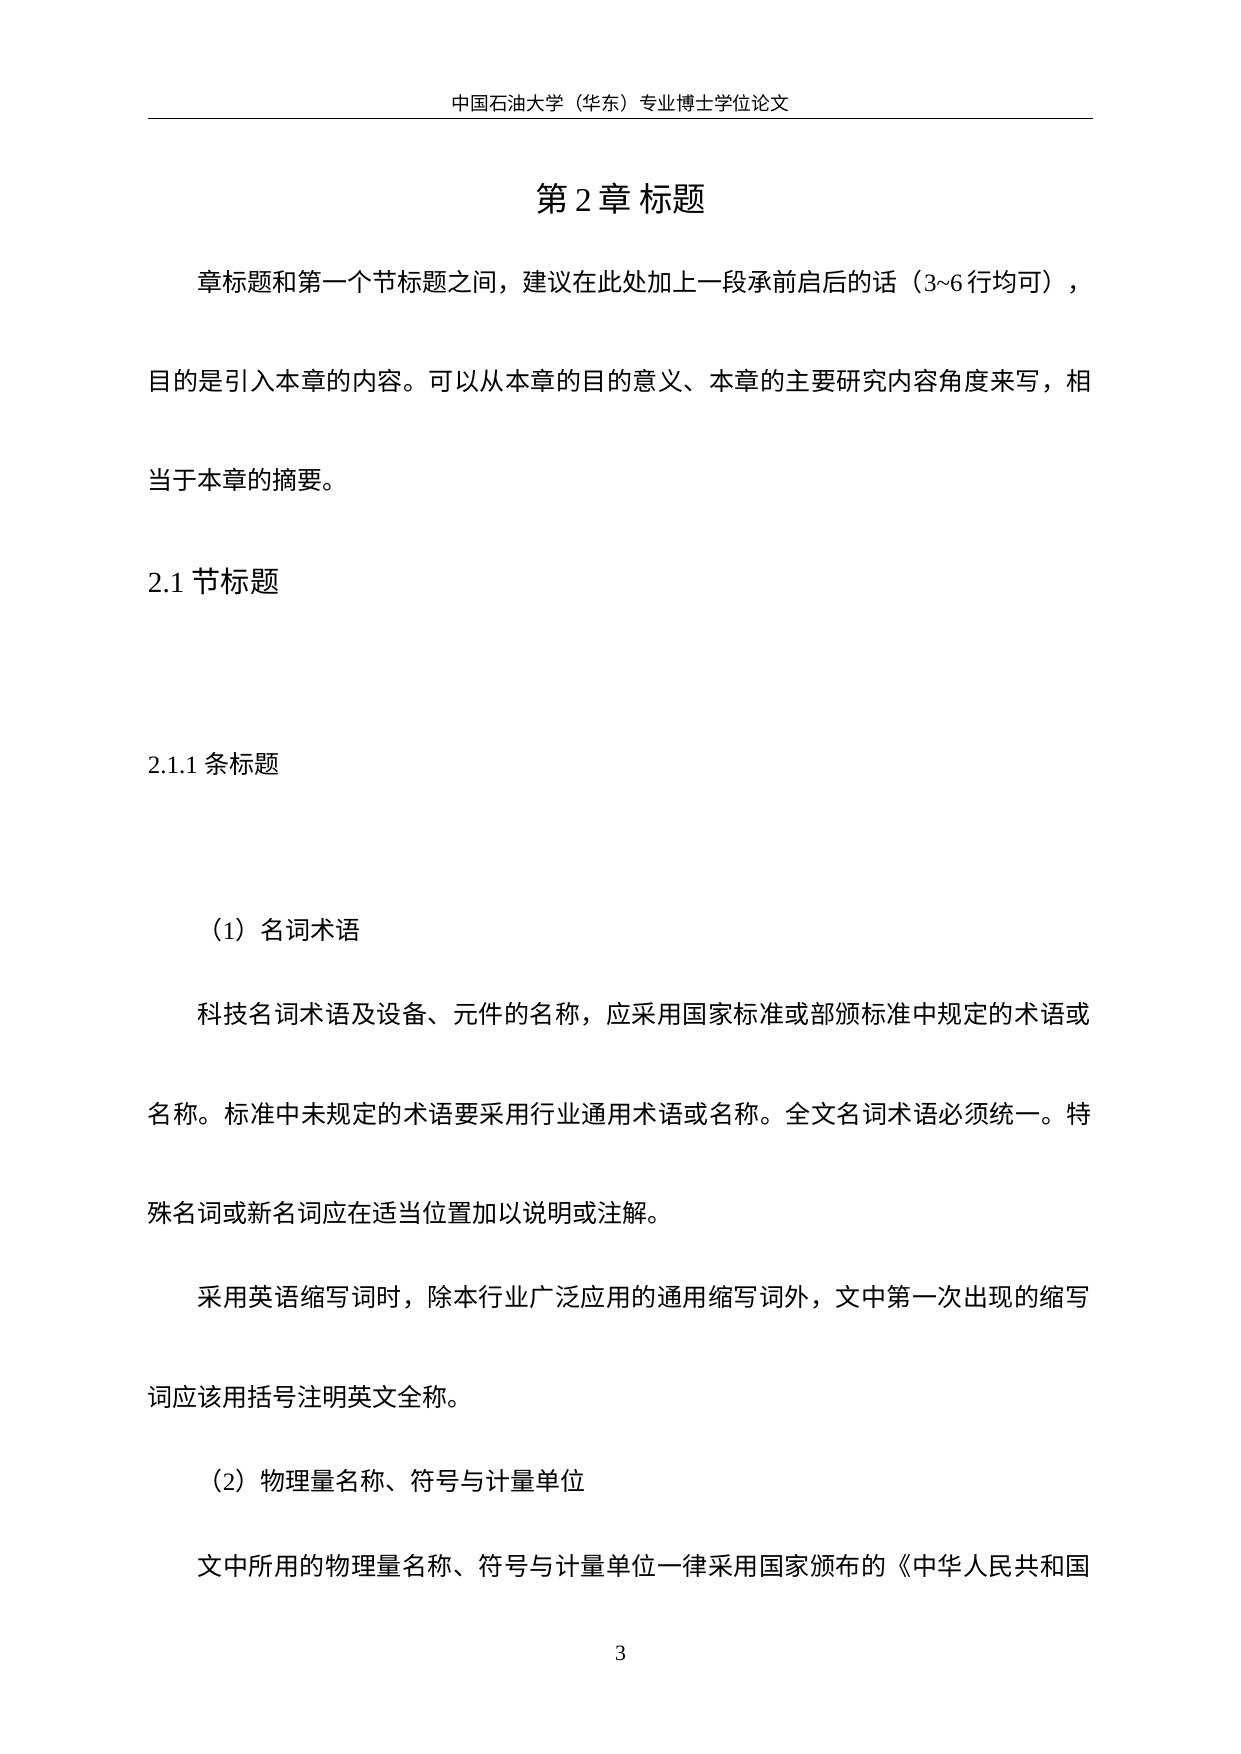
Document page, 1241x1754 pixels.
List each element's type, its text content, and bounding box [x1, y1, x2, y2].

text （2）物理量名称、符号与计量单位 [148, 1447, 1093, 1513]
subtitle 2.1.1 条标题 [148, 729, 1093, 796]
text 科技名词术语及设备、元件的名称，应采用国家标准或部颁标准中规定的术语或名称。标准中未规定的术语要采用行业通用术语或名称。全文名词术语必须统一。特殊名词或新名词应在适当位置加以说明或注解。 [148, 980, 1093, 1245]
subtitle 2.1 节标题 [148, 547, 1093, 613]
subtitle 第2章 标题 [148, 164, 1093, 230]
text 章标题和第一个节标题之间，建议在此处加上一段承前启后的话（3~6行均可），目的是引入本章的内容。可以从本章的目的意义、本章的主要研究内容角度来写，相当于本章的摘要。 [148, 247, 1093, 512]
text （1）名词术语 [148, 895, 1093, 962]
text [148, 1531, 1093, 1597]
text 采用英语缩写词时，除本行业广泛应用的通用缩写词外，文中第一次出现的缩写词应该用括号注明英文全称。 [148, 1263, 1093, 1428]
